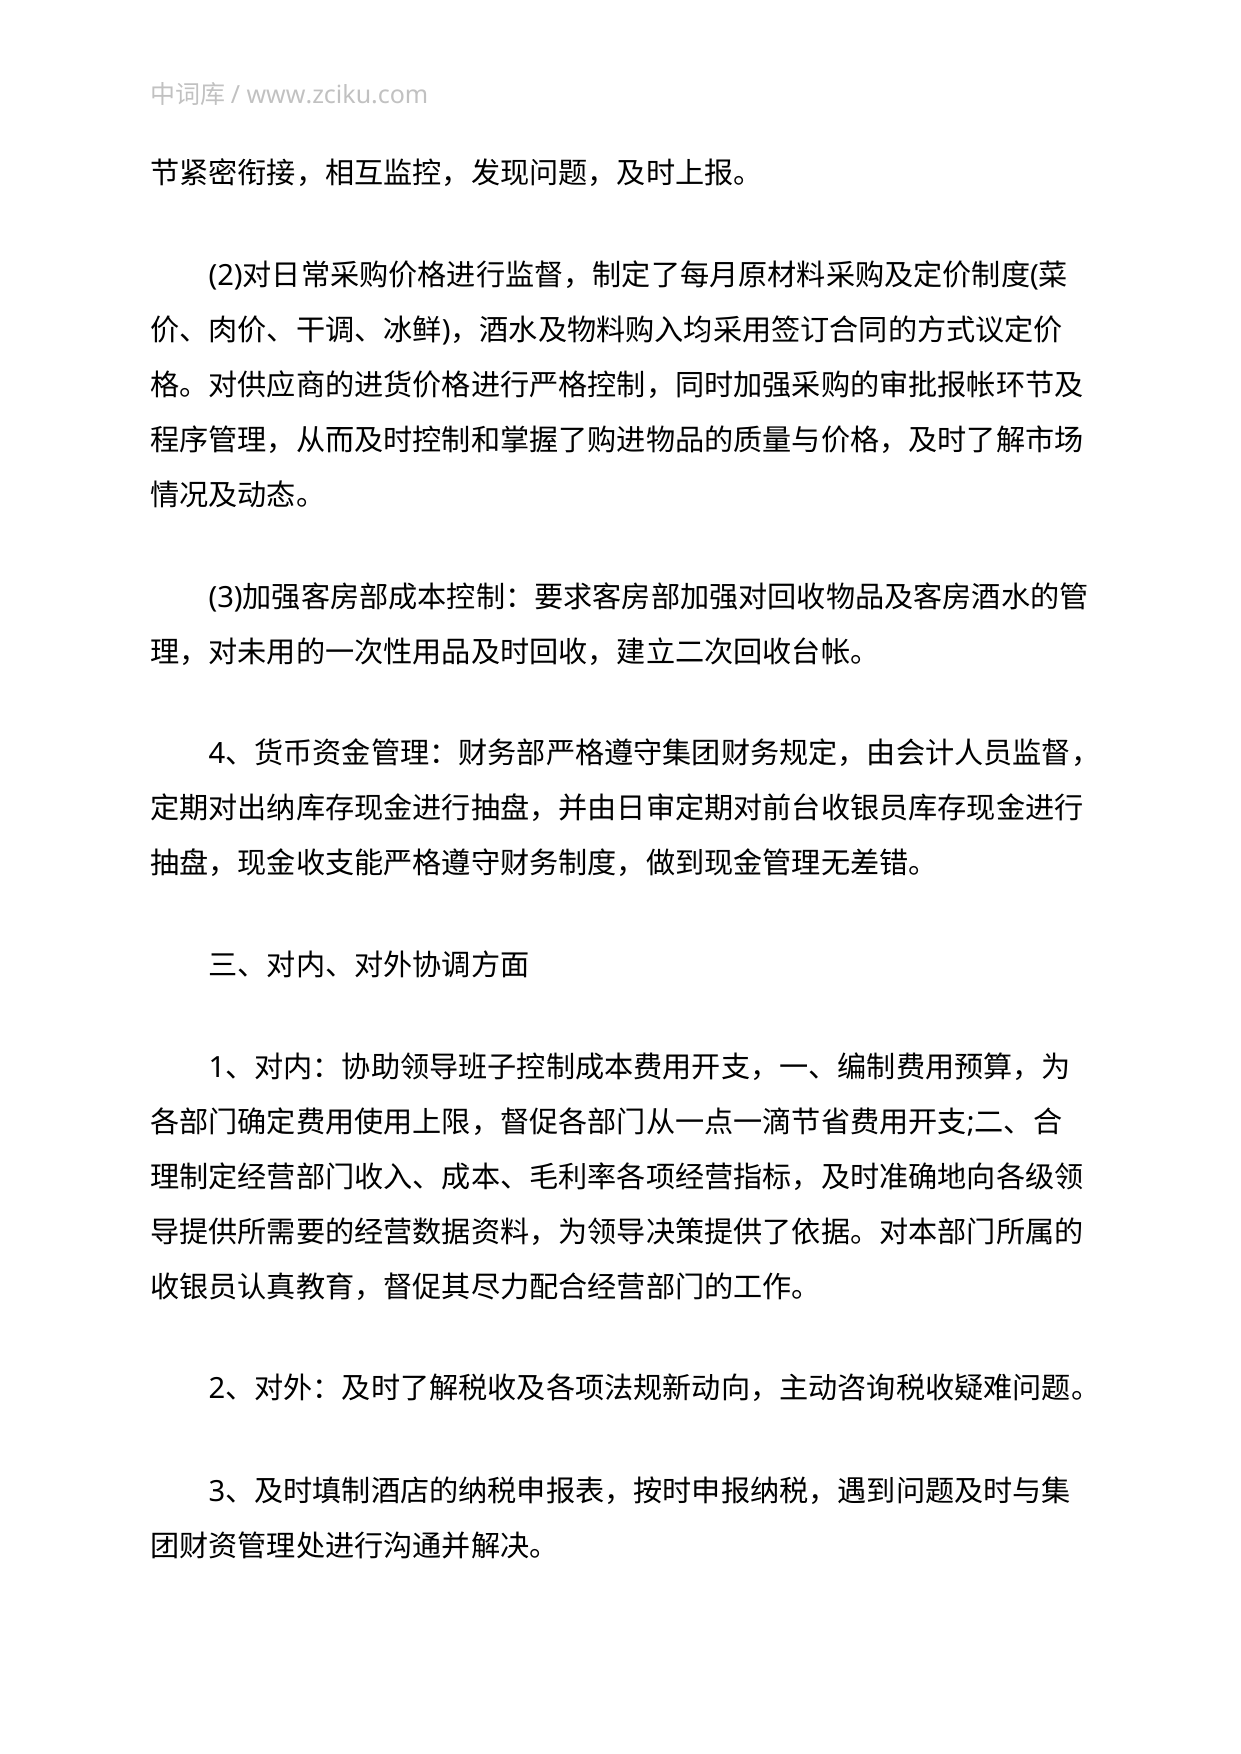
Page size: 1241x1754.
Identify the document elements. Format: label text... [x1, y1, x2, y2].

text 4、货币资金管理：财务部严格遵守集团财务规定，由会计人员监督，定期对出纳库存现金进行抽盘，并由日审定期对前台收银员库存现金进行抽盘，现金收支能严格遵守财务制度，做到现金管理无差错。 [150, 730, 1090, 882]
text 3、及时填制酒店的纳税申报表，按时申报纳税，遇到问题及时与集团财资管理处进行沟通并解决。 [150, 1467, 1090, 1564]
text 三、对内、对外协调方面 [150, 942, 1090, 984]
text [150, 150, 1090, 192]
text 1、对内：协助领导班子控制成本费用开支，一、编制费用预算，为各部门确定费用使用上限，督促各部门从一点一滴节省费用开支;二、合理制定经营部门收入、成本、毛利率各项经营指标，及时准确地向各级领导提供所需要的经营数据资料，为领导决策提供了依据。对本部门所属的收银员认真教育，督促其尽力配合经营部门的工作。 [150, 1043, 1090, 1306]
text (2)对日常采购价格进行监督，制定了每月原材料采购及定价制度(菜价、肉价、干调、冰鲜)，酒水及物料购入均采用签订合同的方式议定价格。对供应商的进货价格进行严格控制，同时加强采购的审批报帐环节及程序管理，从而及时控制和掌握了购进物品的质量与价格，及时了解市场情况及动态。 [150, 252, 1090, 514]
text 2、对外：及时了解税收及各项法规新动向，主动咨询税收疑难问题。 [150, 1365, 1090, 1407]
text (3)加强客房部成本控制：要求客房部加强对回收物品及客房酒水的管理，对未用的一次性用品及时回收，建立二次回收台帐。 [150, 573, 1090, 671]
